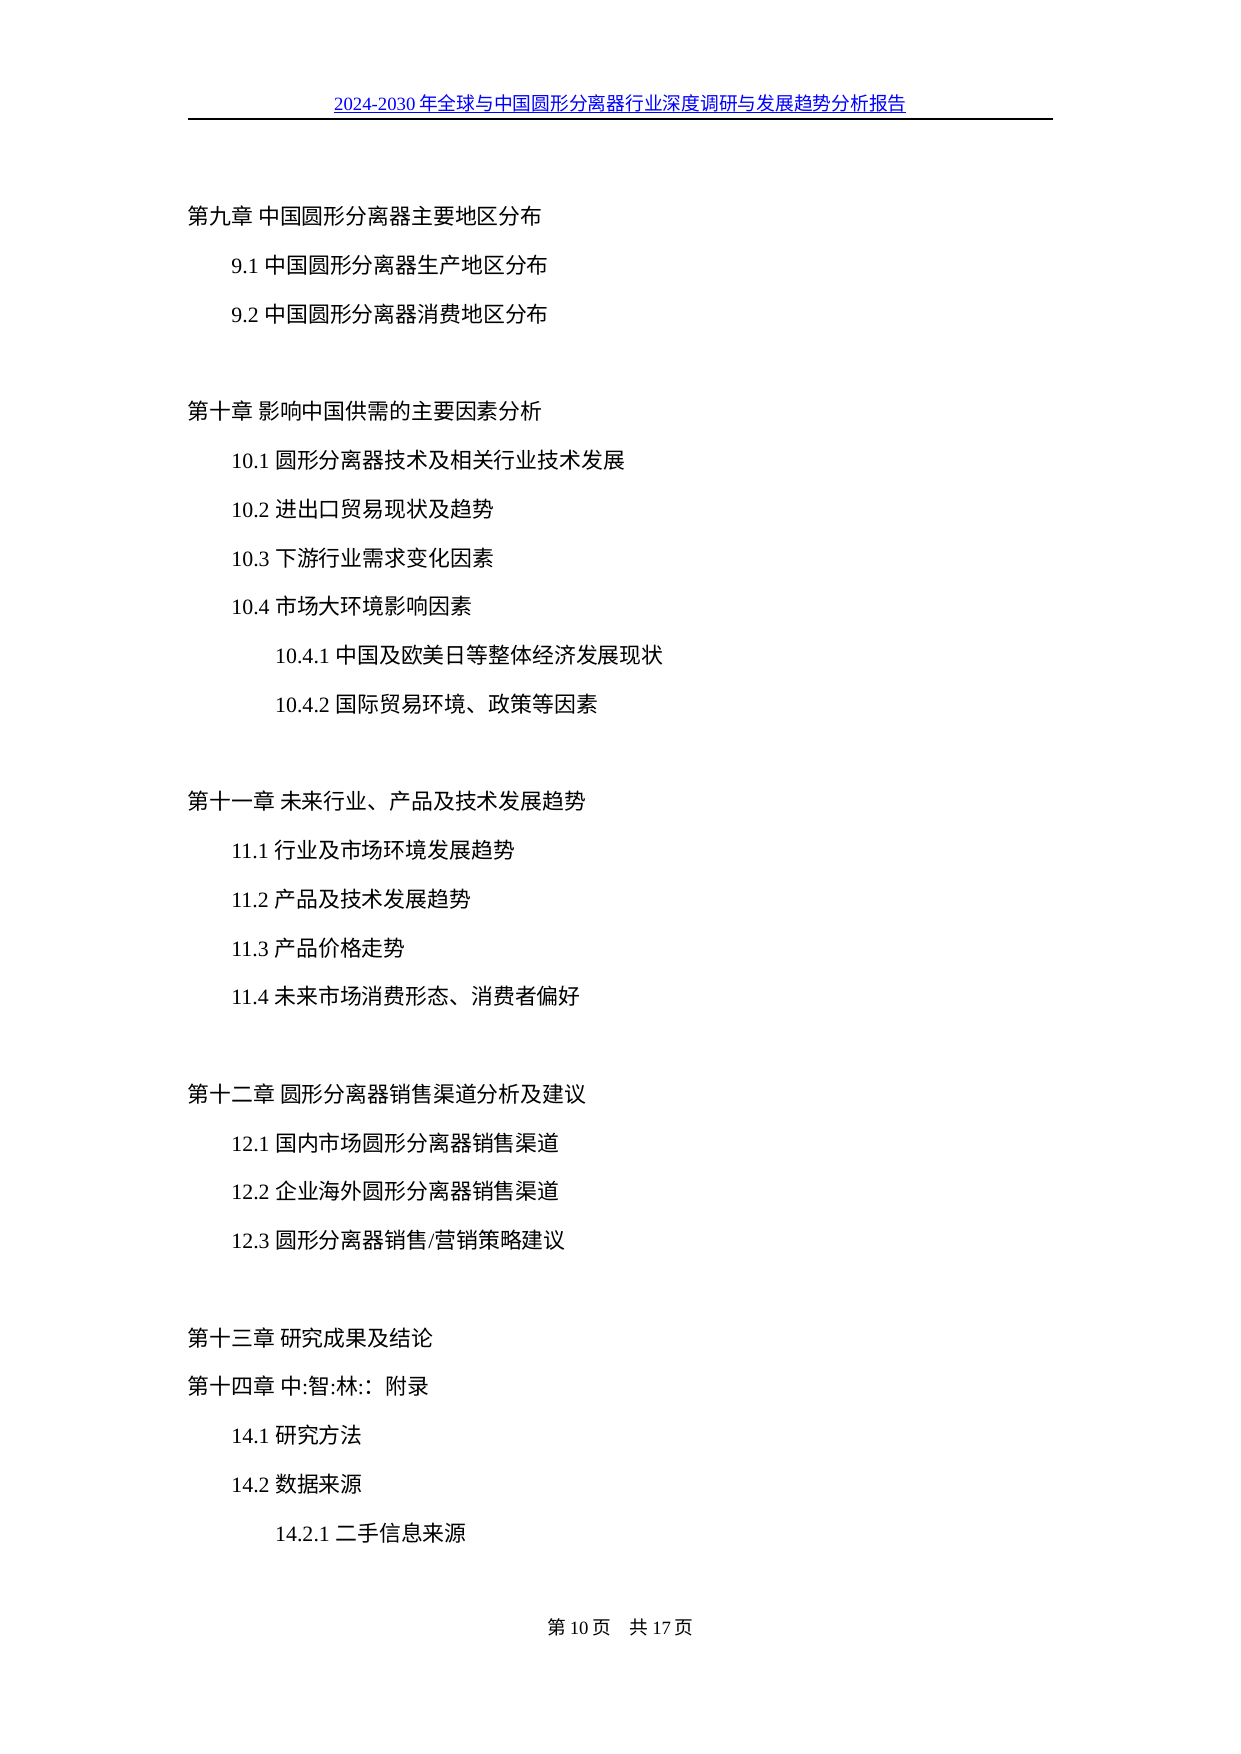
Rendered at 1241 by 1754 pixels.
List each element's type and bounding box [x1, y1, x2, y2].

text [187, 150, 1053, 1548]
